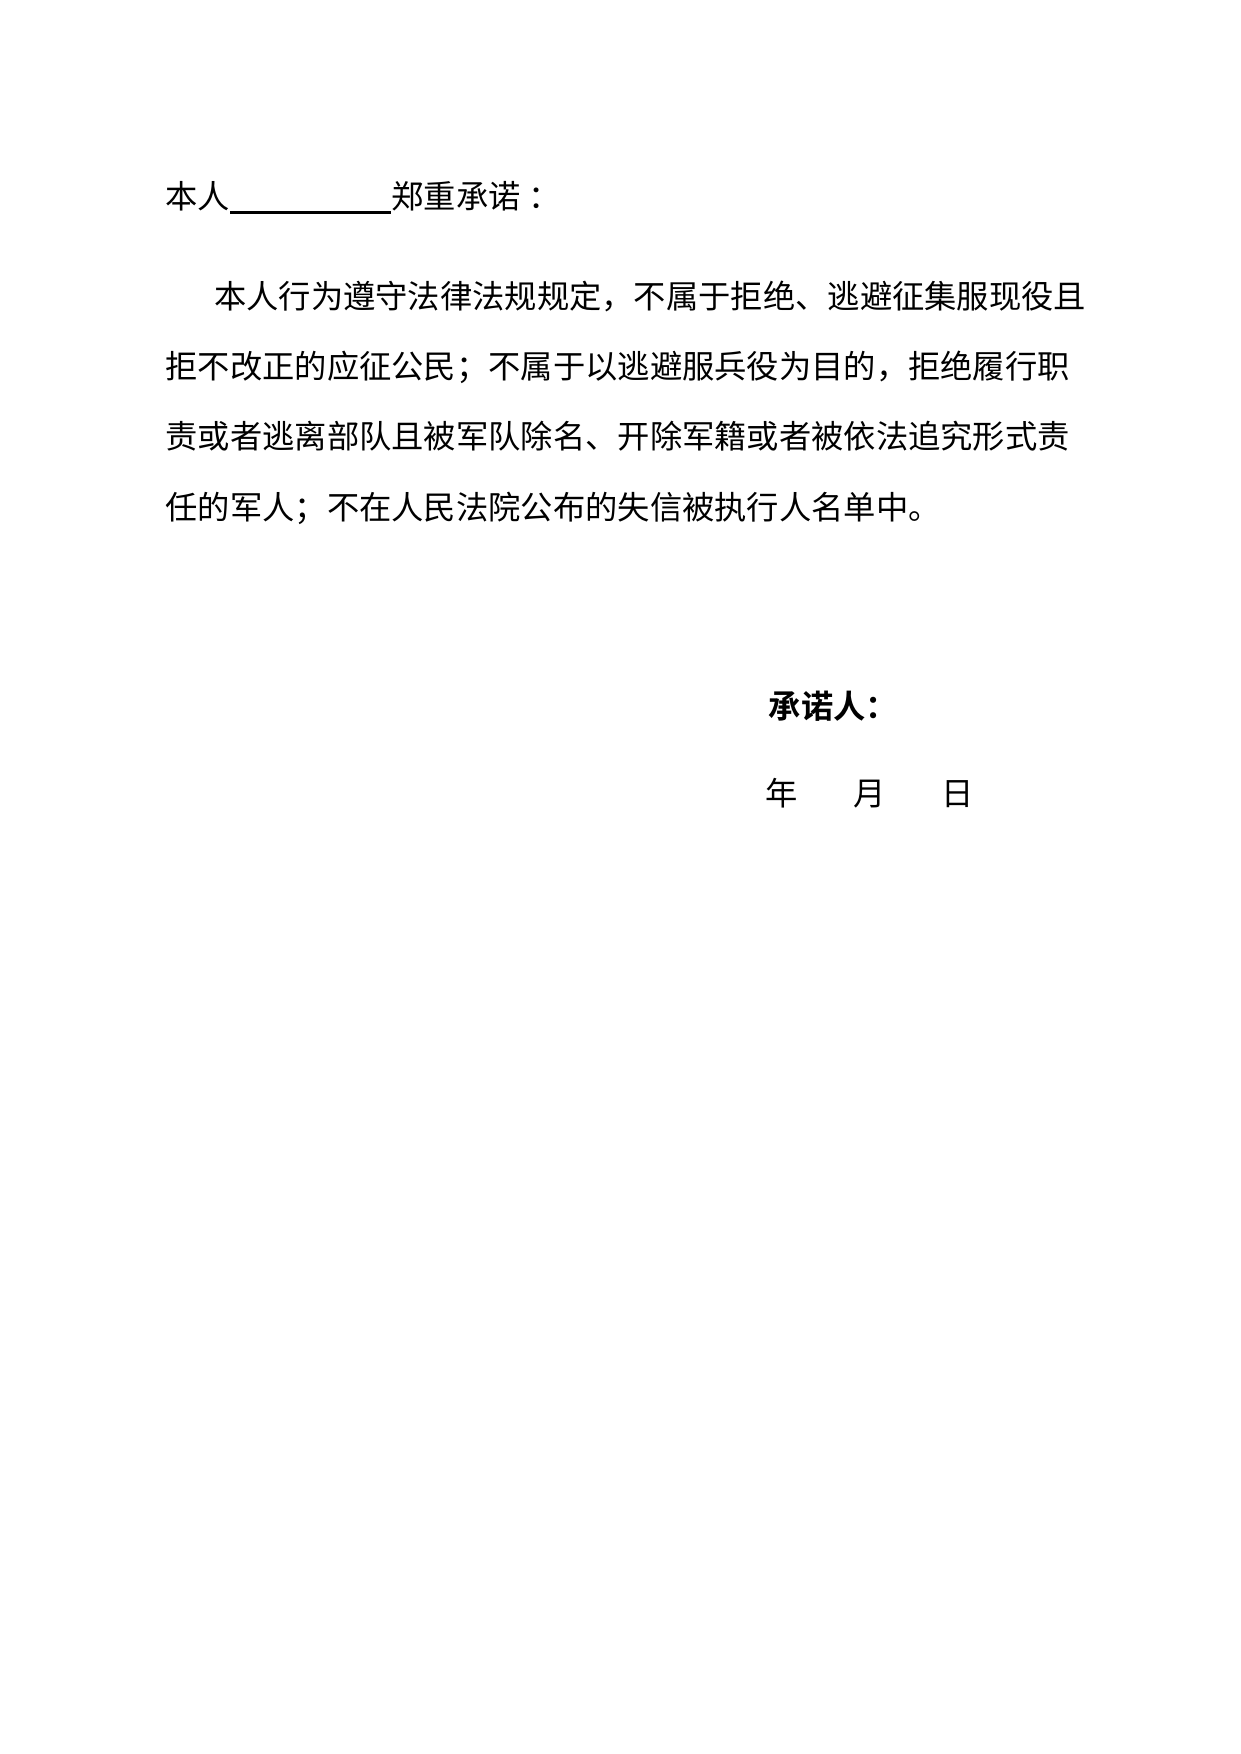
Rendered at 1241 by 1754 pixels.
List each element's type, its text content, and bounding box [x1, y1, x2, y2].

text 年 月 日 [165, 757, 1087, 814]
text 承诺人： [165, 657, 1087, 727]
text 本人行为遵守法律法规规定，不属于拒绝、逃避征集服现役且拒不改正的应征公民；不属于以逃避服兵役为目的，拒绝履行职责或者逃离部队且被军队除名、开除军籍或者被依法追究形式责任的军人；不在人民法院公布的失信被执行人名单中。 [165, 247, 1087, 528]
text 本人 郑重承诺 ： [165, 148, 1087, 218]
